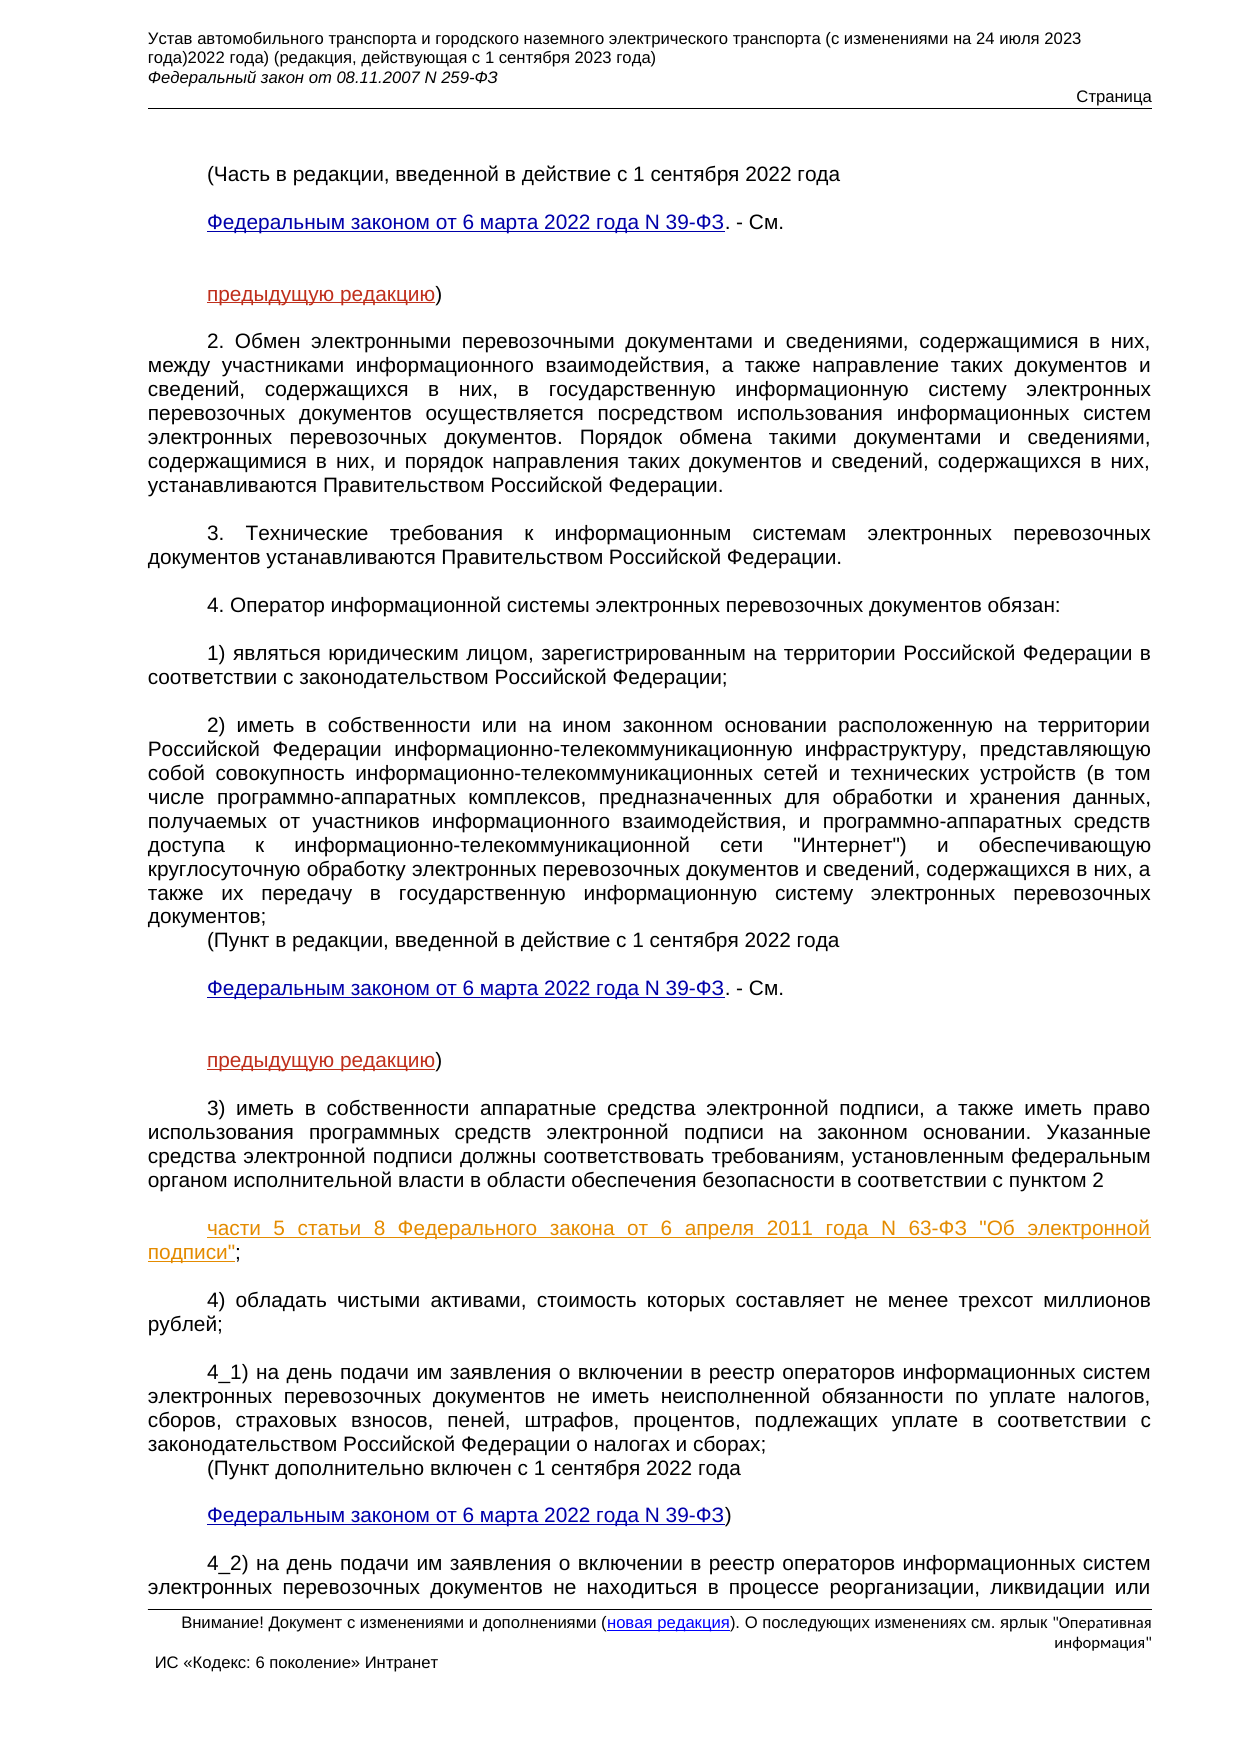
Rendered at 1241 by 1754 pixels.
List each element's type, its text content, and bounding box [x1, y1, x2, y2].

text предыдущую редакцию) [148, 281, 1152, 305]
text 4. Оператор информационной системы электронных перевозочных документов обязан: [148, 593, 1152, 617]
text части 5 статьи 8 Федерального закона от 6 апреля 2011 года N 63-ФЗ "Об электронной подписи"; [148, 1216, 1152, 1264]
text Федеральным законом от 6 марта 2022 года N 39-ФЗ) [148, 1503, 1152, 1527]
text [148, 1551, 1152, 1599]
text (Часть в редакции, введенной в действие с 1 сентября 2022 года [148, 162, 1152, 186]
text Федеральным законом от 6 марта 2022 года N 39-ФЗ. - См. [148, 976, 1152, 1000]
text 2. Обмен электронными перевозочными документами и сведениями, содержащимися в них, между участниками информационного взаимодействия, а также направление таких документов и сведений, содержащихся в них, в государственную информационную систему электронных перевозочных документов осуществляется посредством использования информационных систем электронных перевозочных документов. Порядок обмена такими документами и сведениями, содержащимися в них, и порядок направления таких документов и сведений, содержащихся в них, устанавливаются Правительством Российской Федерации. [148, 329, 1152, 497]
text 4) обладать чистыми активами, стоимость которых составляет не менее трехсот миллионов рублей; [148, 1288, 1152, 1336]
text 1) являться юридическим лицом, зарегистрированным на территории Российской Федерации в соответствии с законодательством Российской Федерации; [148, 641, 1152, 689]
text 3. Технические требования к информационным системам электронных перевозочных документов устанавливаются Правительством Российской Федерации. [148, 521, 1152, 569]
text (Пункт в редакции, введенной в действие с 1 сентября 2022 года [148, 928, 1152, 952]
text 3) иметь в собственности аппаратные средства электронной подписи, а также иметь право использования программных средств электронной подписи на законном основании. Указанные средства электронной подписи должны соответствовать требованиям, установленным федеральным органом исполнительной власти в области обеспечения безопасности в соответствии с пунктом 2 [148, 1096, 1152, 1192]
text 4_1) на день подачи им заявления о включении в реестр операторов информационных систем электронных перевозочных документов не иметь неисполненной обязанности по уплате налогов, сборов, страховых взносов, пеней, штрафов, процентов, подлежащих уплате в соответствии с законодательством Российской Федерации о налогах и сборах; [148, 1359, 1152, 1455]
text (Пункт дополнительно включен с 1 сентября 2022 года [148, 1455, 1152, 1479]
text предыдущую редакцию) [148, 1048, 1152, 1072]
text Федеральным законом от 6 марта 2022 года N 39-ФЗ. - См. [148, 209, 1152, 233]
text 2) иметь в собственности или на ином законном основании расположенную на территории Российской Федерации информационно-телекоммуникационную инфраструктуру, представляющую собой совокупность информационно-телекоммуникационных сетей и технических устройств (в том числе программно-аппаратных комплексов, предназначенных для обработки и хранения данных, получаемых от участников информационного взаимодействия, и программно-аппаратных средств доступа к информационно-телекоммуникационной сети "Интернет") и обеспечивающую круглосуточную обработку электронных перевозочных документов и сведений, содержащихся в них, а также их передачу в государственную информационную систему электронных перевозочных документов; [148, 713, 1152, 928]
